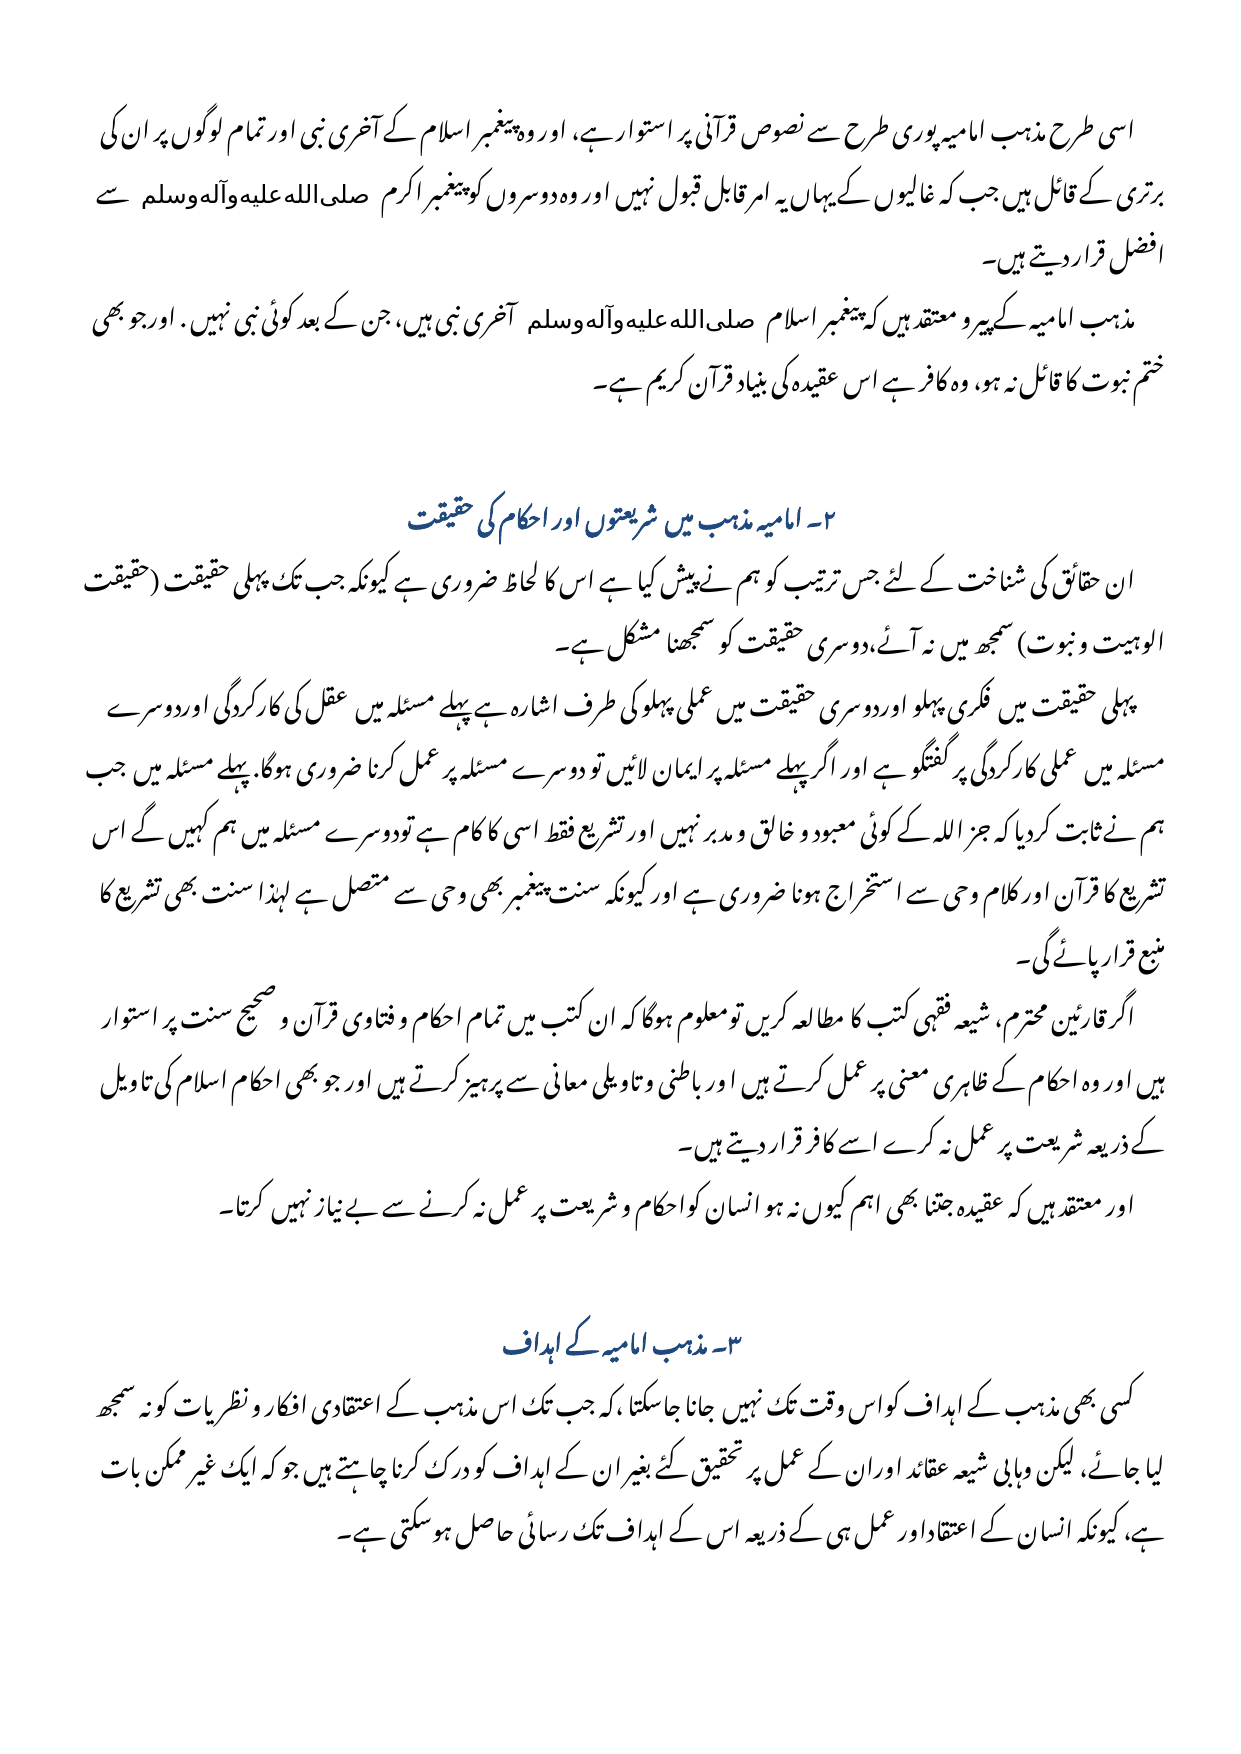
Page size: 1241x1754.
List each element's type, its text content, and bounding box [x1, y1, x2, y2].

subtitle ٣۔ مذہب امامیہ کے اہداف [75, 1306, 1165, 1369]
text کسی بھی مذہب کے اہداف کواس وقت تک نہیں جانا جاسکتا ،کہ جب تک اس مذہب کے اعتقادی افکار و نظریات کو نہ سمجھ لیا جائے، لیکن وہابی شیعہ عقائد اوران کے عمل پر تحقیق کئے بغیر ان کے اہداف کو درک کرنا چاہتے ہیں جو کہ ایک غیر ممکن بات ہے، کیونکہ انسان کے اعتقاداور عمل ہی کے ذریعہ اس کے اہداف تک رسائی حاصل ہوسکتی ہے۔ [75, 1369, 1165, 1556]
text مذہب امامیہ کے پیرو معتقد ہیں کہ پیغمبر اسلام صلى‌الله‌عليه‌وآله‌وسلم آخری نبی ہیں، جن کے بعد کوئی نبی نہیں . اورجو بھی ختم نبوت کا قائل نہ ہو، وہ کافر ہے اس عقیدہ کی بنیاد قرآن کریم ہے۔ [75, 281, 1165, 406]
text اور معتقد ہیں کہ عقیدہ جتنا بھی اہم کیوں نہ ہو انسان کواحکام و شریعت پر عمل نہ کرنے سے بے نیاز نہیں کرتا۔ [75, 1169, 1165, 1231]
text پہلی حقیقت میں فکری پہلو اوردوسری حقیقت میں عملی پہلو کی طرف اشارہ ہے پہلے مسئلہ میں عقل کی کارکردگی اوردوسرے مسئلہ میں عملی کارکردگی پر گفتگو ہے اور اگر پہلے مسئلہ پر ایمان لائیں تو دوسرے مسئلہ پر عمل کرنا ضروری ہوگا. پہلے مسئلہ میں جب ہم نے ثابت کردیا کہ جز اللہ کے کوئی معبود و خالق و مدبر نہیں اور تشریع فقط اسی کا کام ہے تودوسرے مسئلہ میں ہم کہیں گے اس تشریع کا قرآن اور کلام وحی سے استخراج ہونا ضروری ہے اور کیونکہ سنت پیغمبر بھی وحی سے متصل ہے لہٰذا سنت بھی تشریع کا منبع قرار پائے گی۔ [75, 669, 1165, 981]
text ان حقائق کی شناخت کے لئے جس ترتیب کو ہم نے پیش کیا ہے اس کا لحاظ ضروری ہے کیونکہ جب تک پہلی حقیقت (حقیقت الوہیت و نبوت) سمجھ میں نہ آئے،دوسری حقیقت کو سمجھنا مشکل ہے۔ [75, 544, 1165, 669]
subtitle ٢۔ امامیہ مذہب میں شریعتوں اور احکام کی حقیقت [75, 481, 1165, 544]
text اگر قارئین محترم، شیعہ فقہی کتب کا مطالعہ کریں تومعلوم ہوگا کہ ان کتب میں تمام احکام و فتاوی قرآن و صحیح سنت پر استوار ہیں اور وہ احکام کے ظاہری معنی پر عمل کرتے ہیں ا ور باطنی و تاویلی معانی سے پرہیز کرتے ہیں اور جو بھی احکام اسلام کی تاویل کے ذریعہ شریعت پر عمل نہ کرے اسے کافر قرار دیتے ہیں۔ [75, 981, 1165, 1169]
text اسی طرح مذہب امامیہ پوری طرح سے نصوص قرآنی پر استوار ہے، اور وہ پیغمبر اسلام کے آخری نبی اور تمام لوگوں پر ان کی برتری کے قائل ہیں جب کہ غالیوں کے یہاں یہ امر قابل قبول نہیں اور وہ دوسروں کو پیغمبر اکرم صلى‌الله‌عليه‌وآله‌وسلم سے افضل قرار دیتے ہیں۔ [75, 94, 1165, 281]
